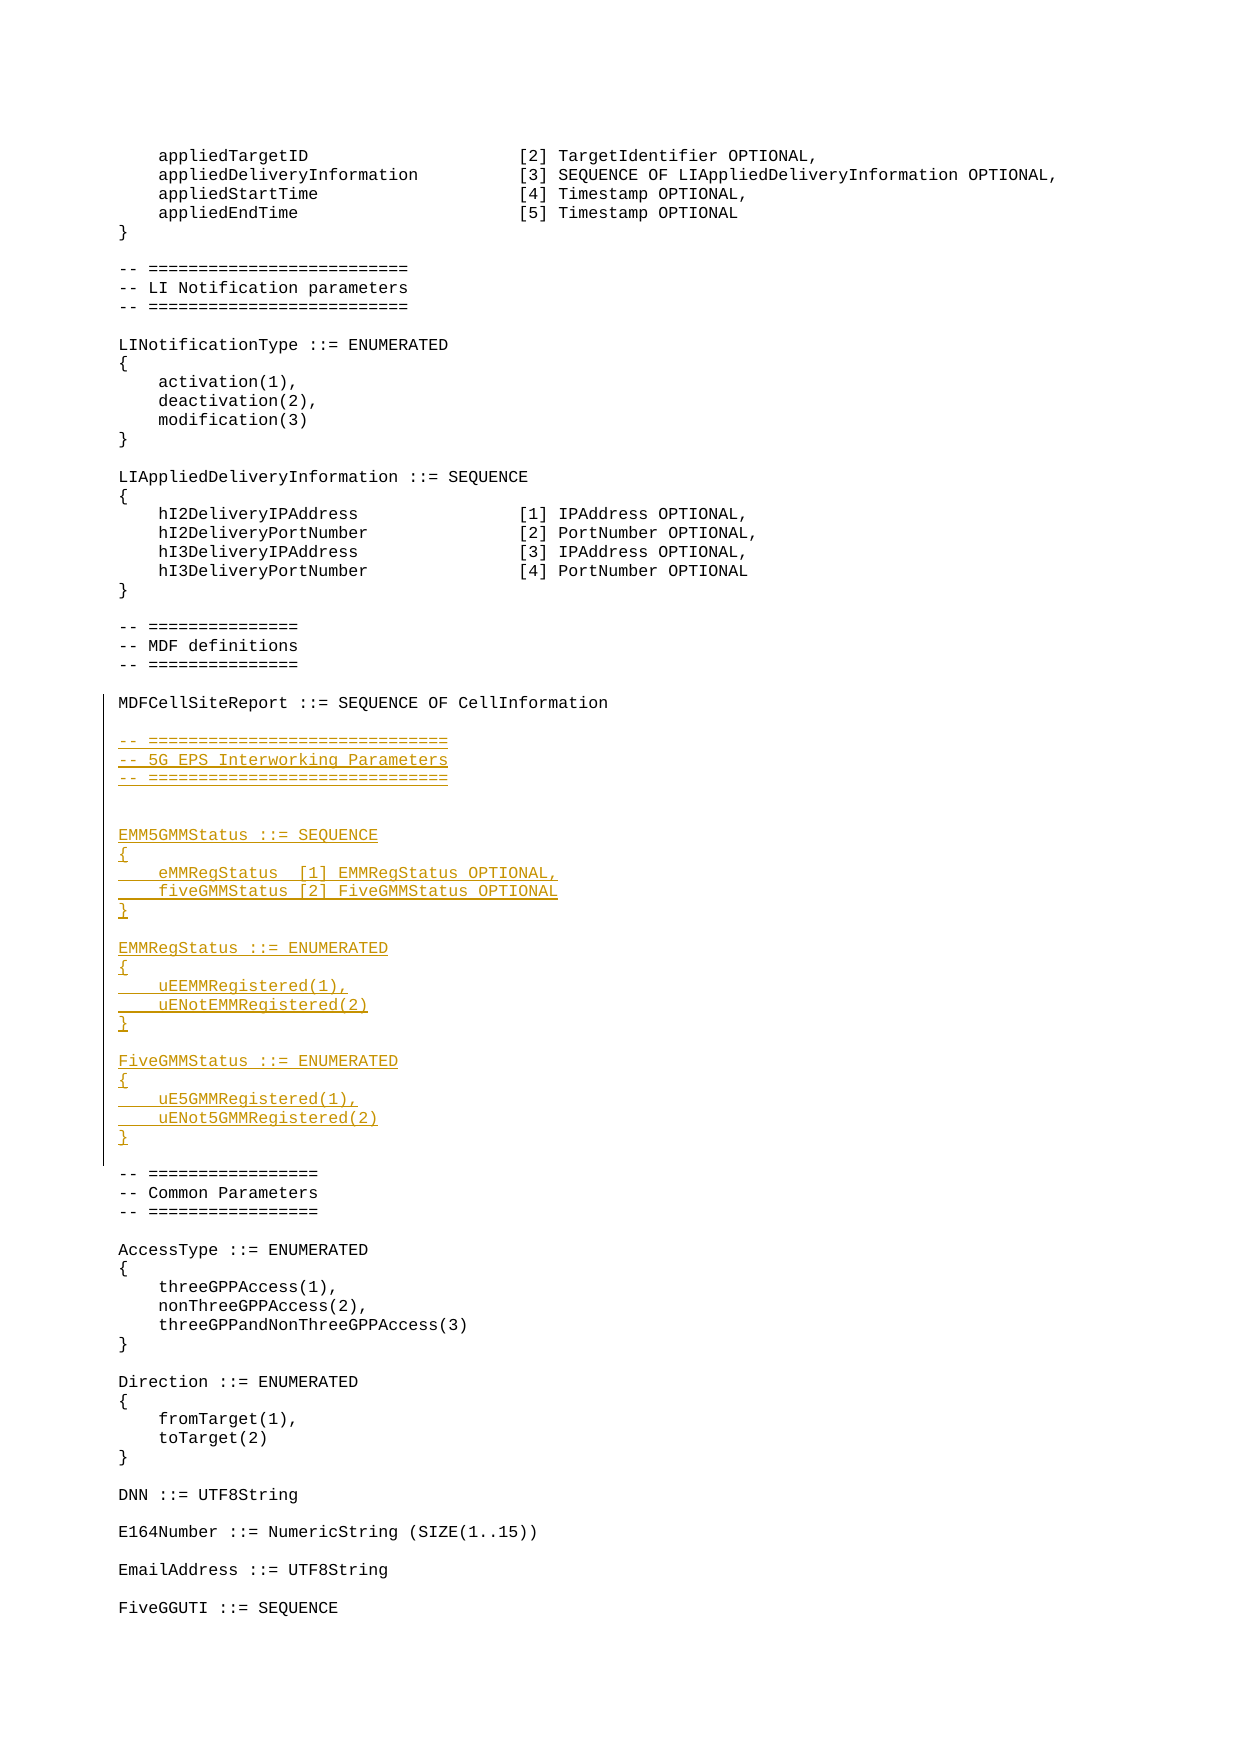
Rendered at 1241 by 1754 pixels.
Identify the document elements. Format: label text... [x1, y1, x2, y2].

text hI3DeliveryPortNumber [4] PortNumber OPTIONAL [118, 562, 1122, 581]
text appliedDeliveryInformation [3] SEQUENCE OF LIAppliedDeliveryInformation OPTIONAL, [118, 167, 1122, 185]
text MDFCellSiteReport ::= SEQUENCE OF CellInformation [118, 694, 1122, 713]
text LIAppliedDeliveryInformation ::= SEQUENCE [118, 468, 1122, 487]
text AccessType ::= ENUMERATED [118, 1241, 1122, 1260]
text -- ================= [118, 1166, 1122, 1185]
text } [118, 1449, 1122, 1467]
text appliedStartTime [4] Timestamp OPTIONAL, [118, 185, 1122, 204]
text } [118, 581, 1122, 600]
text { [118, 487, 1122, 506]
text deactivation(2), [118, 393, 1122, 412]
text -- LI Notification parameters [118, 280, 1122, 298]
text DNN ::= UTF8String [118, 1486, 1122, 1505]
text FiveGGUTI ::= SEQUENCE [118, 1599, 1122, 1618]
text hI3DeliveryIPAddress [3] IPAddress OPTIONAL, [118, 544, 1122, 562]
text EmailAddress ::= UTF8String [118, 1562, 1122, 1581]
text toTarget(2) [118, 1430, 1122, 1449]
text } [118, 223, 1122, 242]
text -- MDF definitions [118, 638, 1122, 657]
text Direction ::= ENUMERATED [118, 1373, 1122, 1392]
text -- =============== [118, 657, 1122, 676]
text -- Common Parameters [118, 1185, 1122, 1203]
text threeGPPandNonThreeGPPAccess(3) [118, 1317, 1122, 1336]
text hI2DeliveryIPAddress [1] IPAddress OPTIONAL, [118, 506, 1122, 525]
text { [118, 355, 1122, 374]
text -- =============== [118, 619, 1122, 638]
text hI2DeliveryPortNumber [2] PortNumber OPTIONAL, [118, 525, 1122, 544]
text appliedTargetID [2] TargetIdentifier OPTIONAL, [118, 148, 1122, 167]
text } [118, 431, 1122, 449]
text -- ========================== [118, 261, 1122, 280]
text modification(3) [118, 412, 1122, 431]
text threeGPPAccess(1), [118, 1279, 1122, 1298]
text fromTarget(1), [118, 1411, 1122, 1430]
text LINotificationType ::= ENUMERATED [118, 336, 1122, 355]
text { [118, 1260, 1122, 1279]
text { [118, 1392, 1122, 1411]
text -- ========================== [118, 298, 1122, 317]
text nonThreeGPPAccess(2), [118, 1298, 1122, 1317]
text activation(1), [118, 374, 1122, 393]
text -- ================= [118, 1203, 1122, 1222]
text E164Number ::= NumericString (SIZE(1..15)) [118, 1524, 1122, 1543]
text } [118, 1336, 1122, 1354]
text appliedEndTime [5] Timestamp OPTIONAL [118, 204, 1122, 223]
